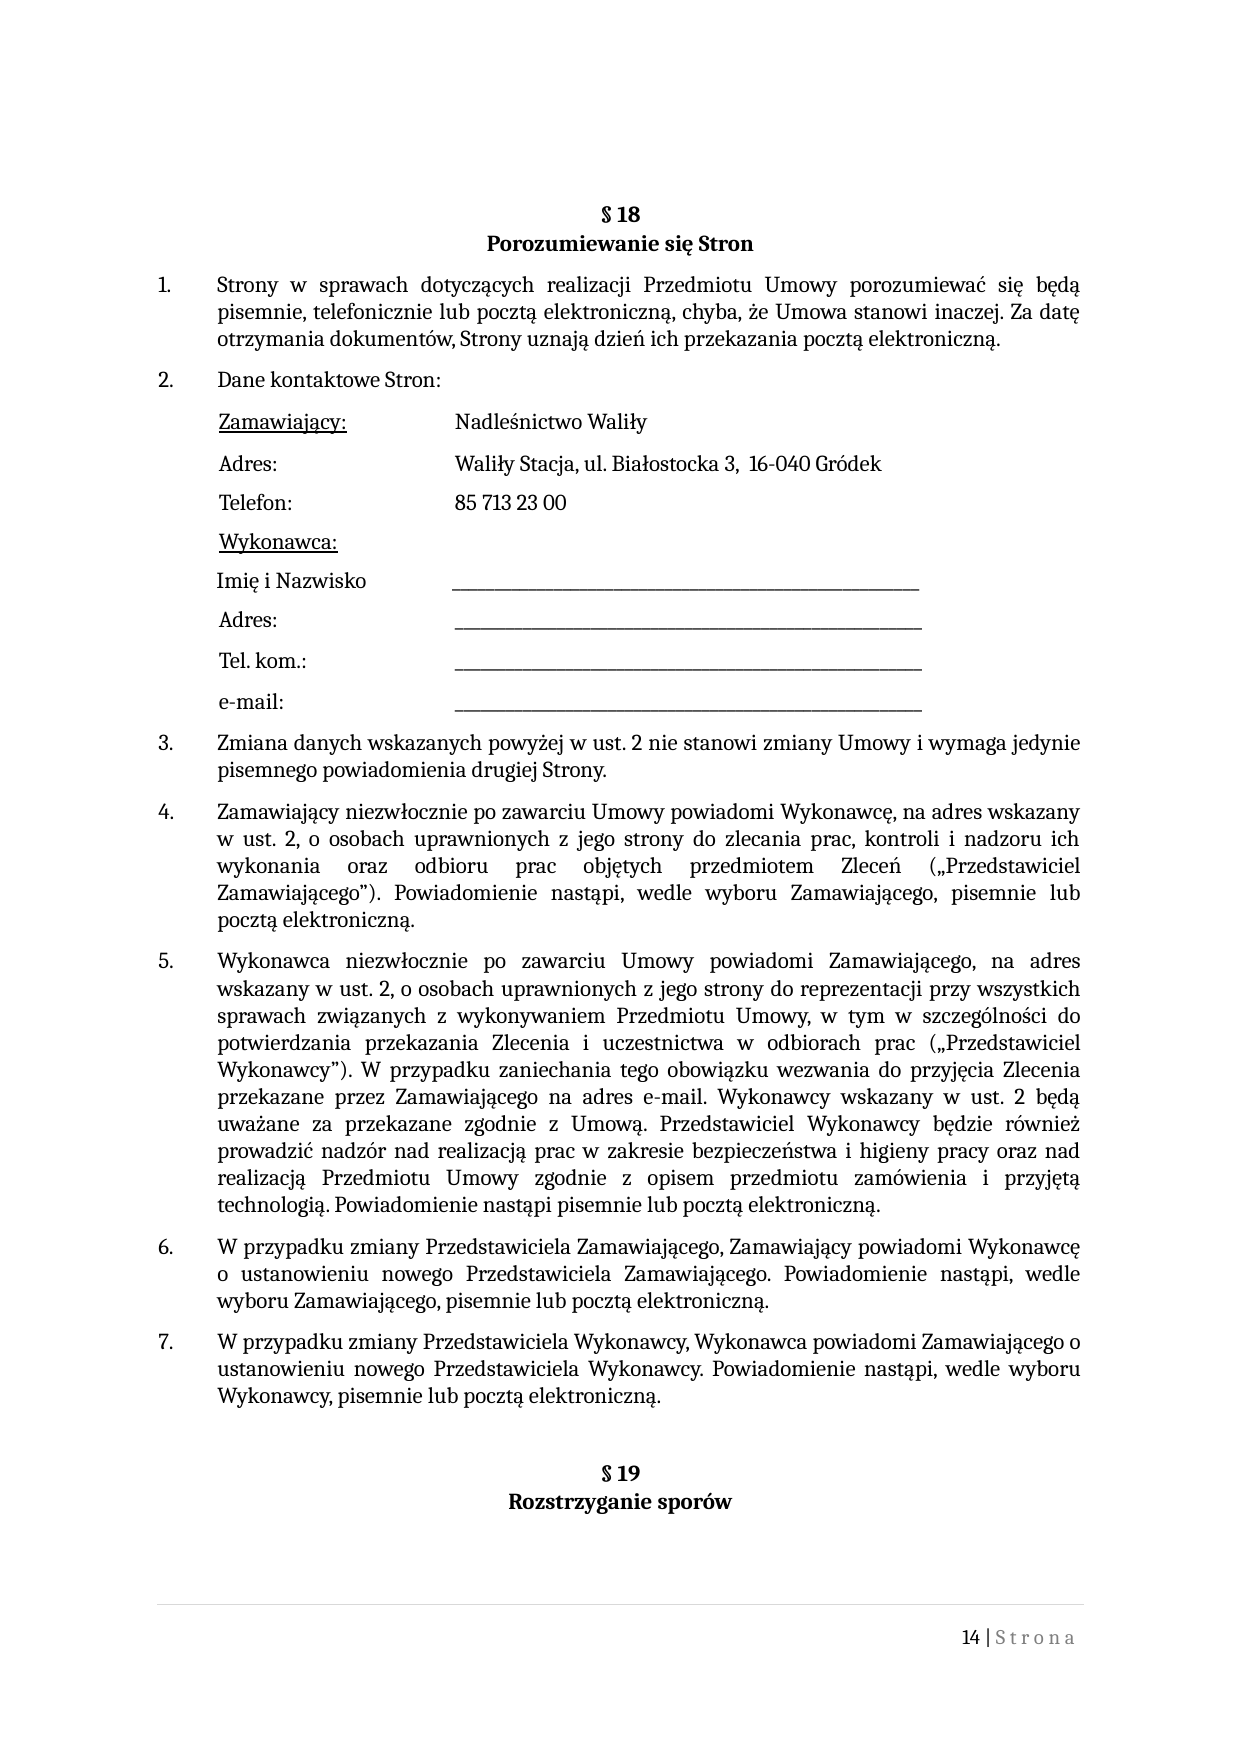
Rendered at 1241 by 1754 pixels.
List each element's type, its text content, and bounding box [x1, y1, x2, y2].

list Dane kontaktowe Stron: [158, 367, 1081, 394]
text Telefon: 85 713 23 00 [218, 489, 1075, 516]
text Porozumiewanie się Stron [218, 230, 1022, 257]
text § 19 [218, 1460, 1022, 1487]
text Rozstrzyganie sporów [218, 1489, 1022, 1515]
text Zamawiający: Nadleśnictwo Waliły [145, 409, 1081, 435]
list W przypadku zmiany Przedstawiciela Zamawiającego, Zamawiający powiadomi Wykonawcę o ustanowieniu nowego Przedstawiciela Zamawiającego. Powiadomienie nastąpi, wedle wyboru Zamawiającego, pisemnie lub pocztą elektroniczną. [158, 1233, 1081, 1314]
text Imię i Nazwisko _______________________________________________________ [145, 568, 1081, 594]
list Wykonawca niezwłocznie po zawarciu Umowy powiadomi Zamawiającego, na adres wskazany w ust. 2, o osobach uprawnionych z jego strony do reprezentacji przy wszystkich sprawach związanych z wykonywaniem Przedmiotu Umowy, w tym w szczególności do potwierdzania przekazania Zlecenia i uczestnictwa w odbiorach prac („Przedstawiciel Wykonawcy”). W przypadku zaniechania tego obowiązku wezwania do przyjęcia Zlecenia przekazane przez Zamawiającego na adres e-mail. Wykonawcy wskazany w ust. 2 będą uważane za przekazane zgodnie z Umową. Przedstawiciel Wykonawcy będzie również prowadzić nadzór nad realizacją prac w zakresie bezpieczeństwa i higieny pracy oraz nad realizacją Przedmiotu Umowy zgodnie z opisem przedmiotu zamówienia i przyjętą technologią. Powiadomienie nastąpi pisemnie lub pocztą elektroniczną. [158, 948, 1081, 1218]
list Zmiana danych wskazanych powyżej w ust. 2 nie stanowi zmiany Umowy i wymaga jedynie pisemnego powiadomienia drugiej Strony. [158, 730, 1081, 783]
text Tel. kom.: _______________________________________________________ [218, 648, 1075, 674]
list Zamawiający niezwłocznie po zawarciu Umowy powiadomi Wykonawcę, na adres wskazany w ust. 2, o osobach uprawnionych z jego strony do zlecania prac, kontroli i nadzoru ich wykonania oraz odbioru prac objętych przedmiotem Zleceń („Przedstawiciel Zamawiającego”). Powiadomienie nastąpi, wedle wyboru Zamawiającego, pisemnie lub pocztą elektroniczną. [158, 798, 1081, 933]
list Strony w sprawach dotyczących realizacji Przedmiotu Umowy porozumiewać się będą pisemnie, telefonicznie lub pocztą elektroniczną, chyba, że Umowa stanowi inaczej. Za datę otrzymania dokumentów, Strony uznają dzień ich przekazania pocztą elektroniczną. [158, 272, 1081, 352]
text Adres: _______________________________________________________ [218, 607, 942, 633]
text Adres: Waliły Stacja, ul. Białostocka 3, 16-040 Gródek [218, 450, 1075, 477]
text e-mail: _______________________________________________________ [218, 689, 1075, 715]
text Wykonawca: [218, 529, 745, 555]
text § 18 [218, 202, 1022, 228]
list W przypadku zmiany Przedstawiciela Wykonawcy, Wykonawca powiadomi Zamawiającego o ustanowieniu nowego Przedstawiciela Wykonawcy. Powiadomienie nastąpi, wedle wyboru Wykonawcy, pisemnie lub pocztą elektroniczną. [158, 1329, 1081, 1409]
